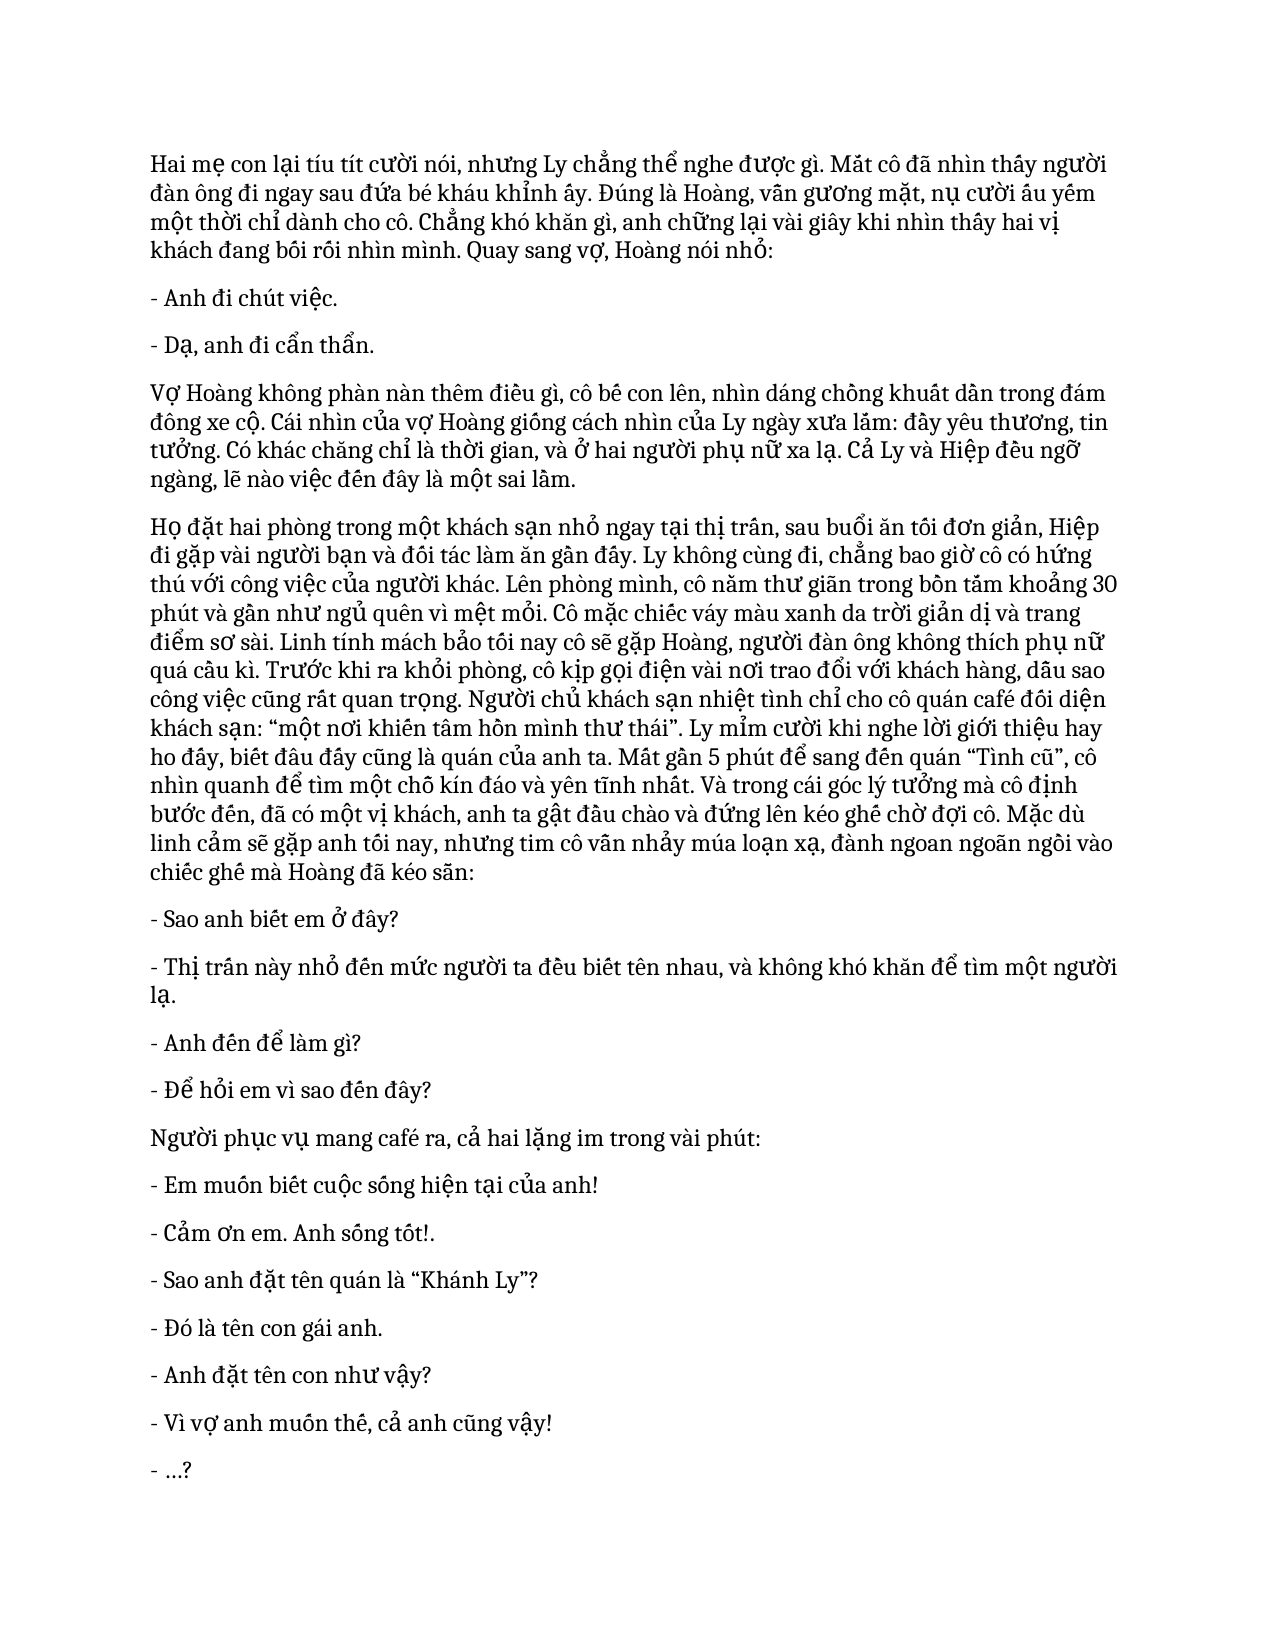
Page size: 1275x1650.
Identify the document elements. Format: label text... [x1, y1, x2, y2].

text - Thị trấn này nhỏ đến mức người ta đều biết tên nhau, và không khó khăn để tìm một người lạ. [150, 952, 1125, 1010]
text - Anh đặt tên con như vậy? [150, 1361, 1125, 1390]
text - Dạ, anh đi cẩn thẩn. [150, 331, 1125, 360]
text Vợ Hoàng không phàn nàn thêm điều gì, cô bế con lên, nhìn dáng chồng khuất dần trong đám đông xe cộ. Cái nhìn của vợ Hoàng giống cách nhìn của Ly ngày xưa lắm: đầy yêu thương, tin tưởng. Có khác chăng chỉ là thời gian, và ở hai người phụ nữ xa lạ. Cả Ly và Hiệp đều ngỡ ngàng, lẽ nào việc đến đây là một sai lầm. [150, 379, 1125, 494]
text - Sao anh đặt tên quán là “Khánh Ly”? [150, 1266, 1125, 1295]
text - Vì vợ anh muốn thế, cả anh cũng vậy! [150, 1409, 1125, 1437]
text Người phục vụ mang café ra, cả hai lặng im trong vài phút: [150, 1124, 1125, 1152]
text Hai mẹ con lại tíu tít cười nói, nhưng Ly chẳng thể nghe được gì. Mắt cô đã nhìn thấy người đàn ông đi ngay sau đứa bé kháu khỉnh ấy. Đúng là Hoàng, vẫn gương mặt, nụ cười ấu yếm một thời chỉ dành cho cô. Chẳng khó khăn gì, anh chững lại vài giây khi nhìn thấy hai vị khách đang bối rối nhìn mình. Quay sang vợ, Hoàng nói nhỏ: [150, 150, 1125, 265]
text - …? [150, 1456, 1125, 1485]
text - Anh đến để làm gì? [150, 1029, 1125, 1057]
text - Anh đi chút việc. [150, 284, 1125, 312]
text - Em muốn biết cuộc sống hiện tại của anh! [150, 1171, 1125, 1200]
text - Đó là tên con gái anh. [150, 1314, 1125, 1342]
text Họ đặt hai phòng trong một khách sạn nhỏ ngay tại thị trấn, sau buổi ăn tối đơn giản, Hiệp đi gặp vài người bạn và đối tác làm ăn gần đấy. Ly không cùng đi, chẳng bao giờ cô có hứng thú với công việc của người khác. Lên phòng mình, cô nằm thư giãn trong bồn tắm khoảng 30 phút và gần như ngủ quên vì mệt mỏi. Cô mặc chiếc váy màu xanh da trời giản dị và trang điểm sơ sài. Linh tính mách bảo tối nay cô sẽ gặp Hoàng, người đàn ông không thích phụ nữ quá cầu kì. Trước khi ra khỏi phòng, cô kịp gọi điện vài nơi trao đổi với khách hàng, dẫu sao công việc cũng rất quan trọng. Người chủ khách sạn nhiệt tình chỉ cho cô quán café đối diện khách sạn: “một nơi khiến tâm hồn mình thư thái”. Ly mỉm cười khi nghe lời giới thiệu hay ho đấy, biết đâu đấy cũng là quán của anh ta. Mất gần 5 phút để sang đến quán “Tình cũ”, cô nhìn quanh để tìm một chỗ kín đáo và yên tĩnh nhất. Và trong cái góc lý tưởng mà cô định bước đến, đã có một vị khách, anh ta gật đầu chào và đứng lên kéo ghế chờ đợi cô. Mặc dù linh cảm sẽ gặp anh tối nay, nhưng tim cô vẫn nhảy múa loạn xạ, đành ngoan ngoãn ngồi vào chiếc ghế mà Hoàng đã kéo sẵn: [150, 512, 1125, 886]
text - Cảm ơn em. Anh sống tốt!. [150, 1219, 1125, 1247]
text - Sao anh biết em ở đây? [150, 905, 1125, 934]
text - Để hỏi em vì sao đến đây? [150, 1076, 1125, 1105]
